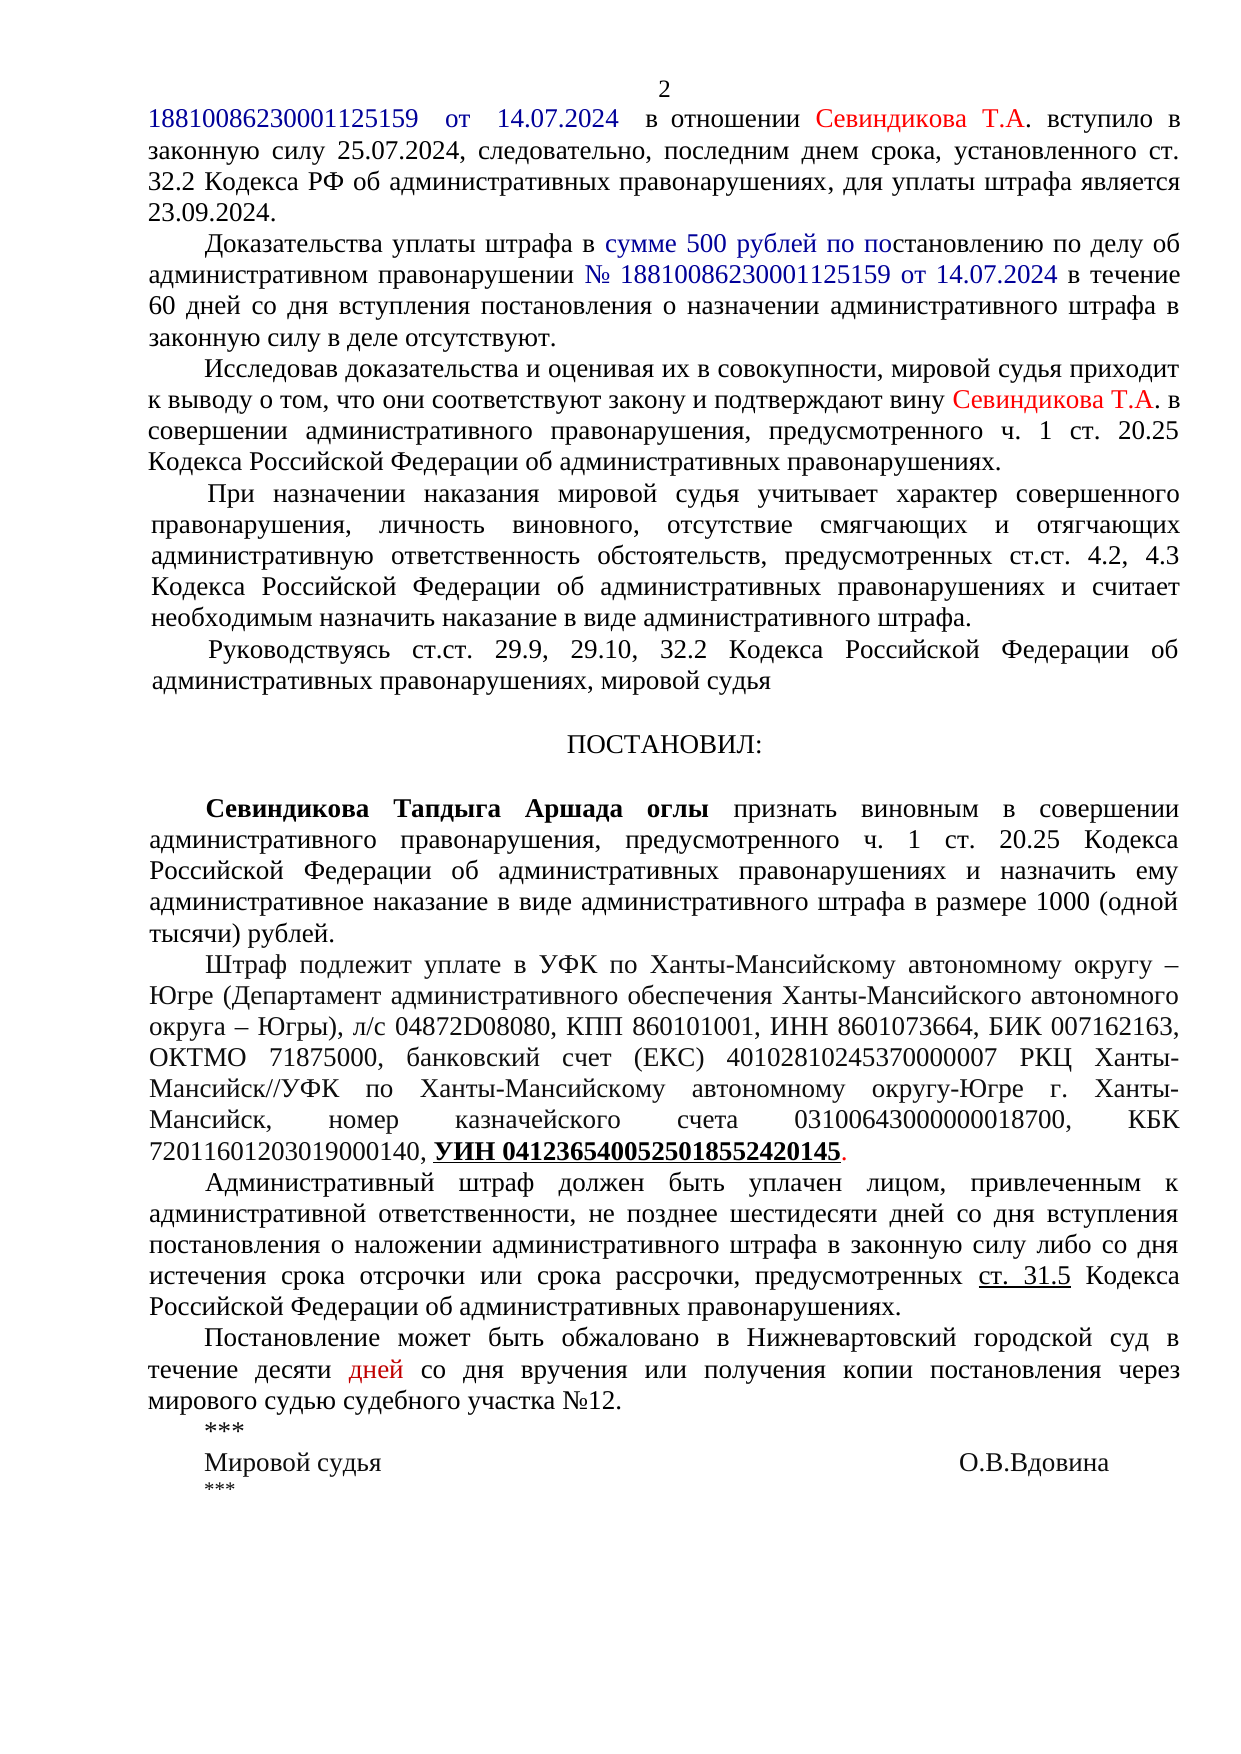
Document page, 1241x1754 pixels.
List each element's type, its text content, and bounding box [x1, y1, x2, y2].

text Севиндикова Тапдыга Аршада оглы признать виновным в совершении административного правонарушения, предусмотренного ч. 1 ст. 20.25 Кодекса Российской Федерации об административных правонарушениях и назначить ему административное наказание в виде административного штрафа в размере 1000 (одной тысячи) рублей. [149, 792, 1180, 948]
text Постановление может быть обжаловано в Нижневартовский городской суд в течение десяти дней со дня вручения или получения копии постановления через мирового судью судебного участка №12. [148, 1322, 1181, 1415]
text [148, 103, 1181, 227]
text *** [148, 1477, 1181, 1501]
text ПОСТАНОВИЛ: [148, 728, 1181, 759]
text При назначении наказания мировой судья учитывает характер совершенного правонарушения, личность виновного, отсутствие смягчающих и отягчающих административную ответственность обстоятельств, предусмотренных ст.ст. 4.2, 4.3 Кодекса Российской Федерации об административных правонарушениях и считает необходимым назначить наказание в виде административного штрафа. [151, 477, 1181, 633]
text Исследовав доказательства и оценивая их в совокупности, мировой судья приходит к выводу о том, что они соответствуют закону и подтверждают вину Севиндикова Т.А. в совершении административного правонарушения, предусмотренного ч. 1 ст. 20.25 Кодекса Российской Федерации об административных правонарушениях. [148, 352, 1181, 476]
text Административный штраф должен быть уплачен лицом, привлеченным к административной ответственности, не позднее шестидесяти дней со дня вступления постановления о наложении административного штрафа в законную силу либо со дня истечения срока отсрочки или срока рассрочки, предусмотренных ст. 31.5 Кодекса Российской Федерации об административных правонарушениях. [149, 1166, 1180, 1322]
text *** [148, 1415, 1182, 1446]
text Штраф подлежит уплате в УФК по Ханты-Мансийскому автономному округу – Югре (Департамент административного обеспечения Ханты-Мансийского автономного округа – Югры), л/с 04872D08080, КПП 860101001, ИНН 8601073664, БИК 007162163, ОКТМО 71875000, банковский счет (ЕКС) 40102810245370000007 РКЦ Ханты-Мансийск//УФК по Ханты-Мансийскому автономному округу-Югре г. Ханты-Мансийск, номер казначейского счета 03100643000000018700, КБК 72011601203019000140, УИН 0412365400525018552420145. [149, 948, 1180, 1166]
text Мировой судья О.В.Вдовина [148, 1446, 1182, 1477]
text Доказательства уплаты штрафа в сумме 500 рублей по постановлению по делу об административном правонарушении № 18810086230001125159 от 14.07.2024 в течение 60 дней со дня вступления постановления о назначении административного штрафа в законную силу в деле отсутствуют. [148, 227, 1181, 352]
text Руководствуясь ст.ст. 29.9, 29.10, 32.2 Кодекса Российской Федерации об административных правонарушениях, мировой судья [152, 633, 1180, 695]
